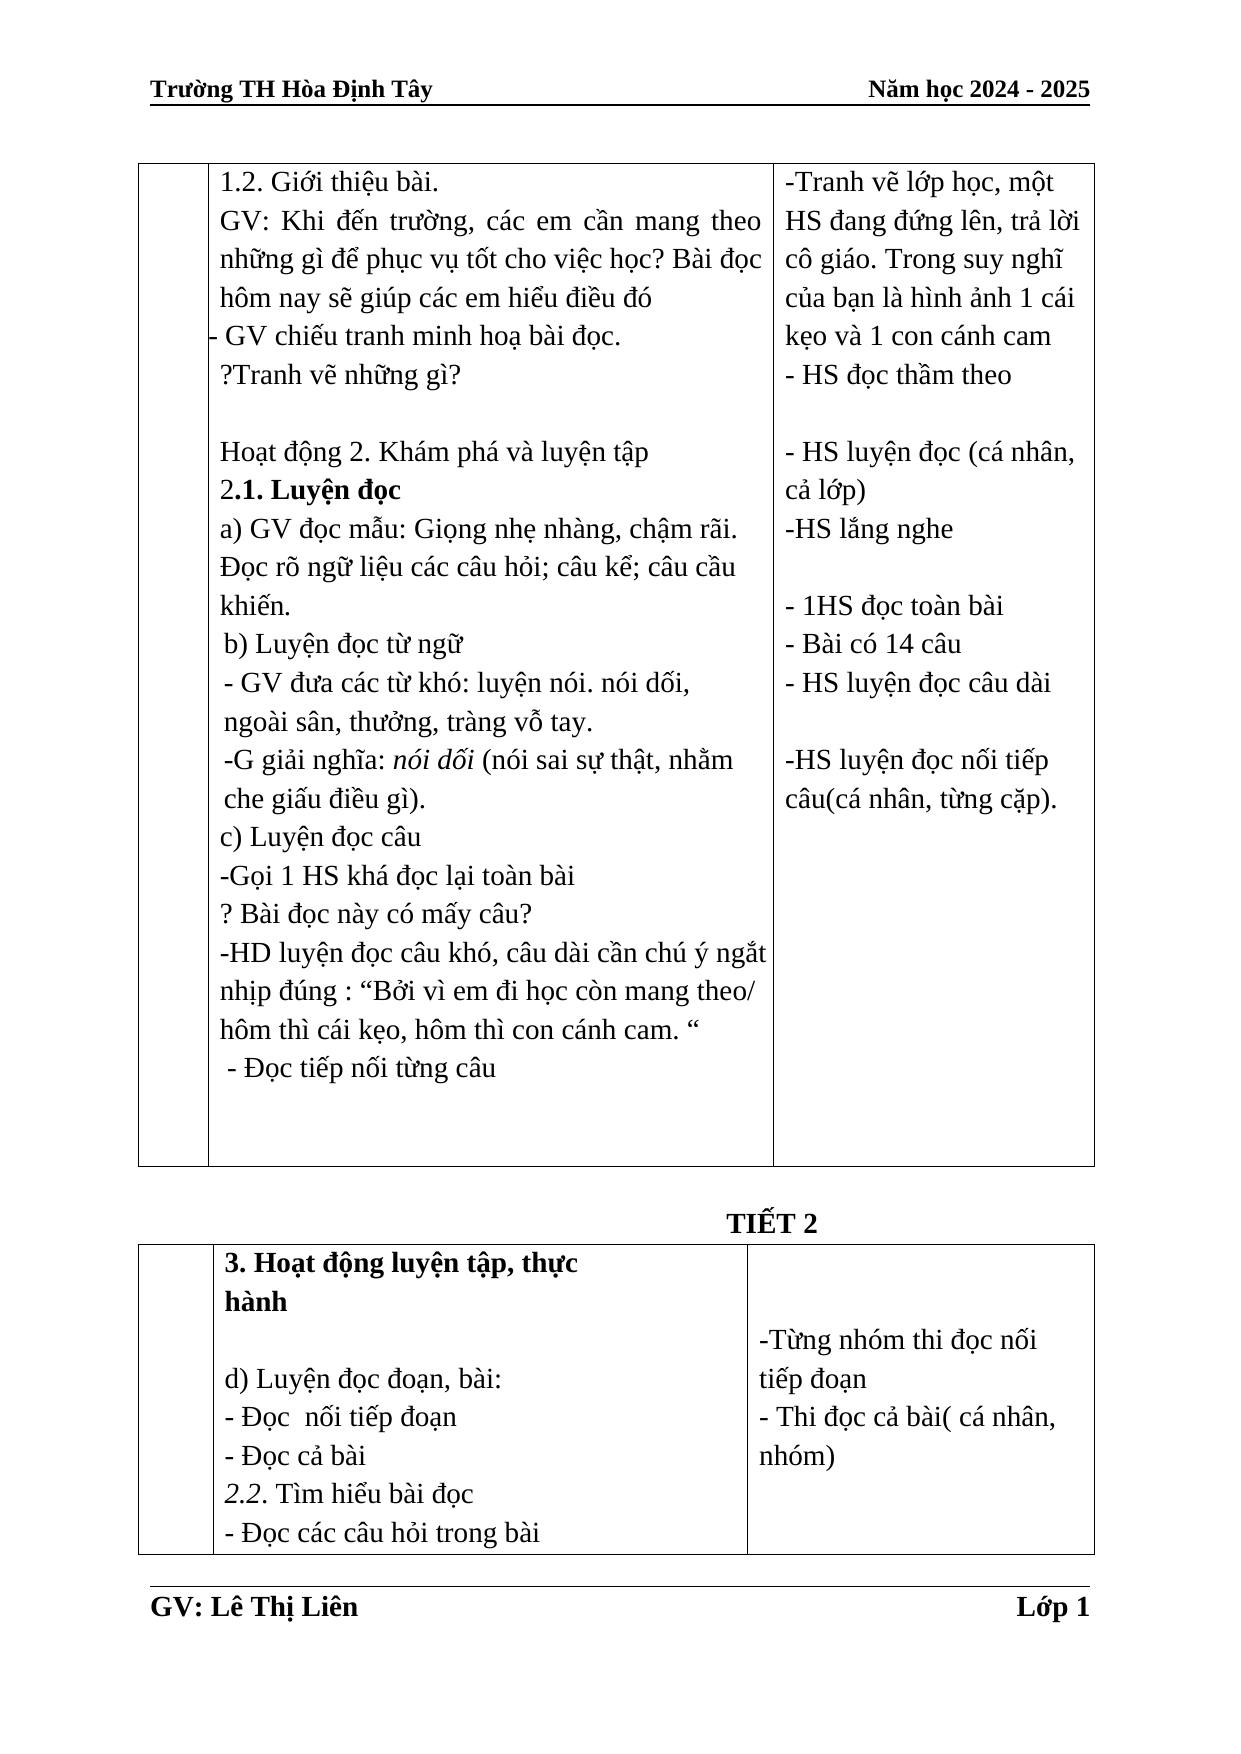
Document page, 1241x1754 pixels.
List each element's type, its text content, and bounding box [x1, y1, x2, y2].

table_cell [139, 164, 208, 1166]
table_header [214, 1245, 747, 1554]
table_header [748, 1245, 1094, 1554]
text TIẾT 2 [150, 1206, 1090, 1239]
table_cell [774, 164, 1094, 1166]
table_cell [209, 164, 773, 1166]
table_header [139, 1245, 213, 1554]
